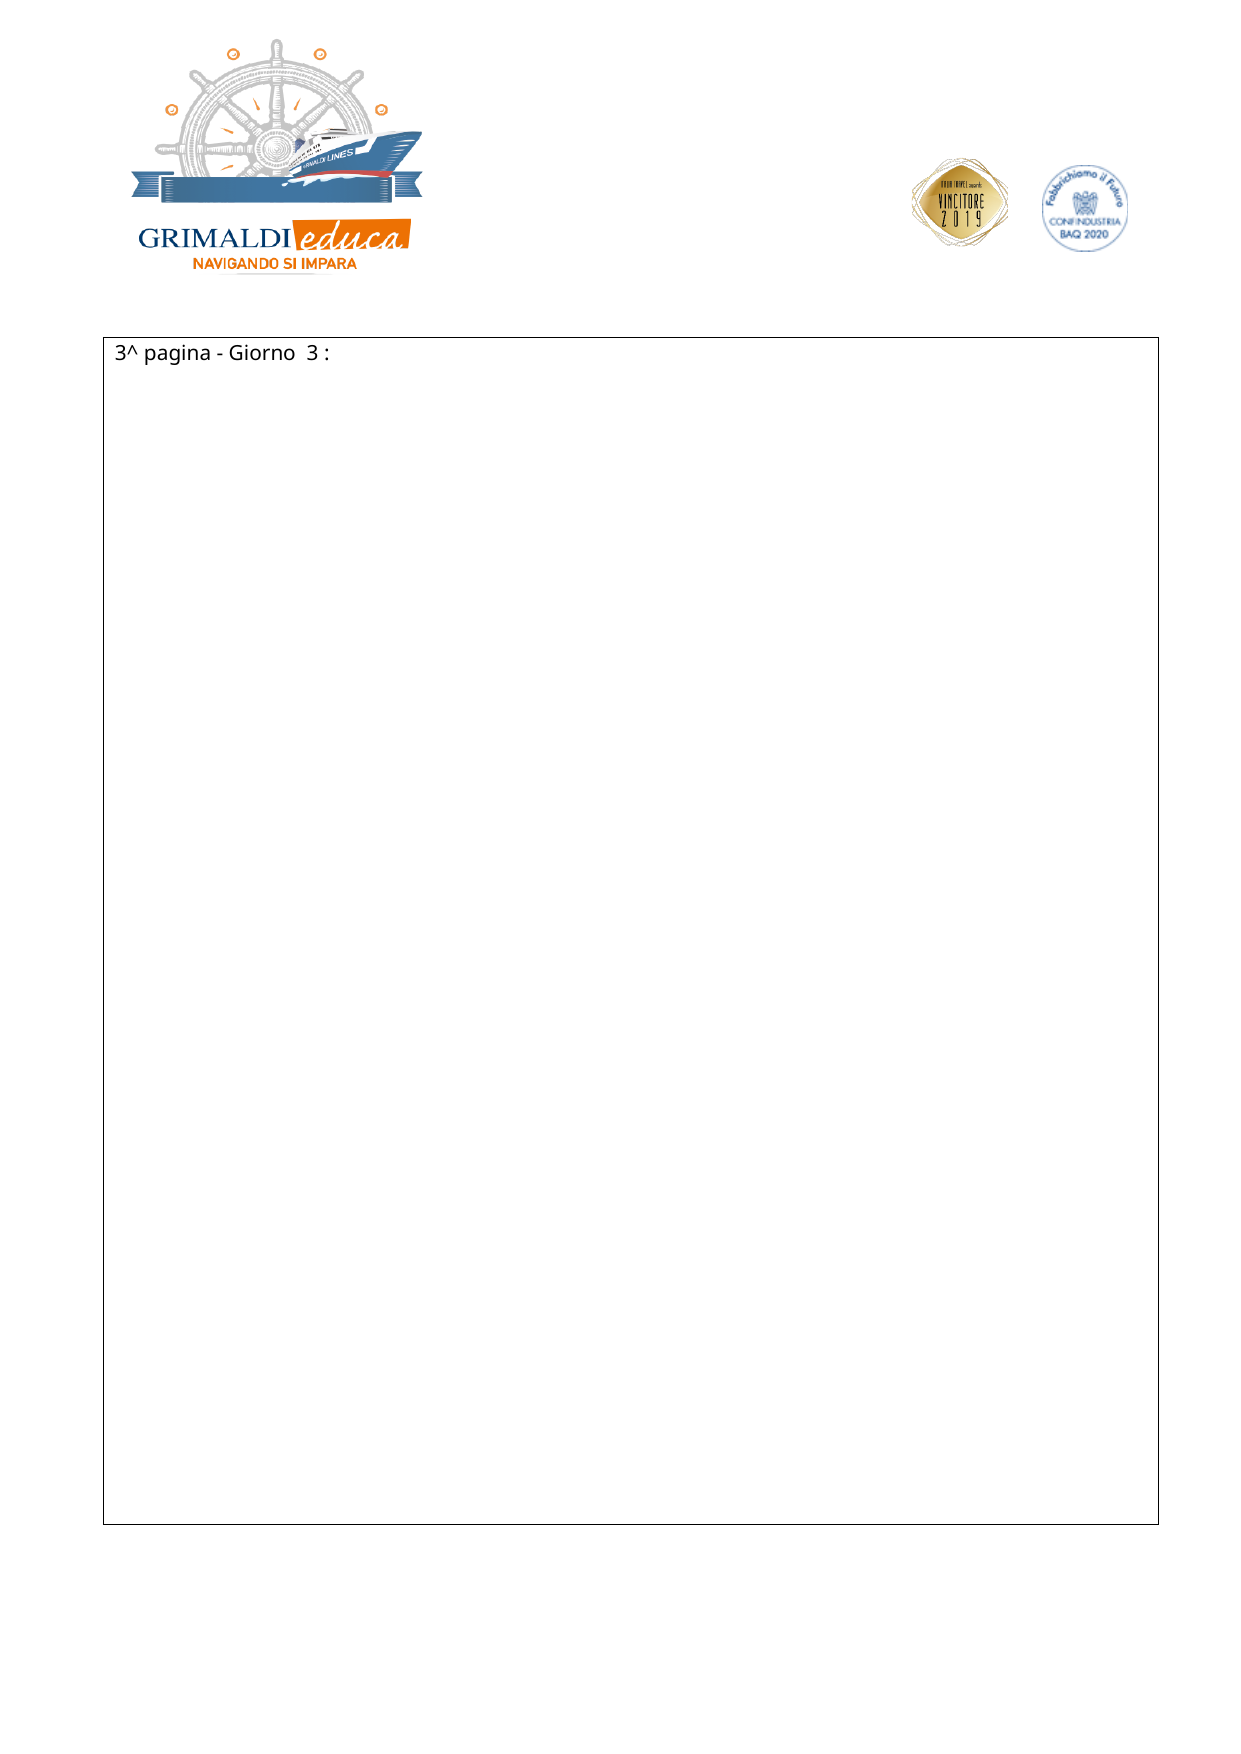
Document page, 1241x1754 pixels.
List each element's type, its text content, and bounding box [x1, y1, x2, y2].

picture [118, 27, 431, 275]
table_header 3^ pagina - Giorno 3 : Fine pagina 3 LUOGO E DATA DI COMPILAZIONE [104, 338, 1158, 1524]
picture [911, 157, 1008, 246]
picture [1042, 165, 1128, 252]
